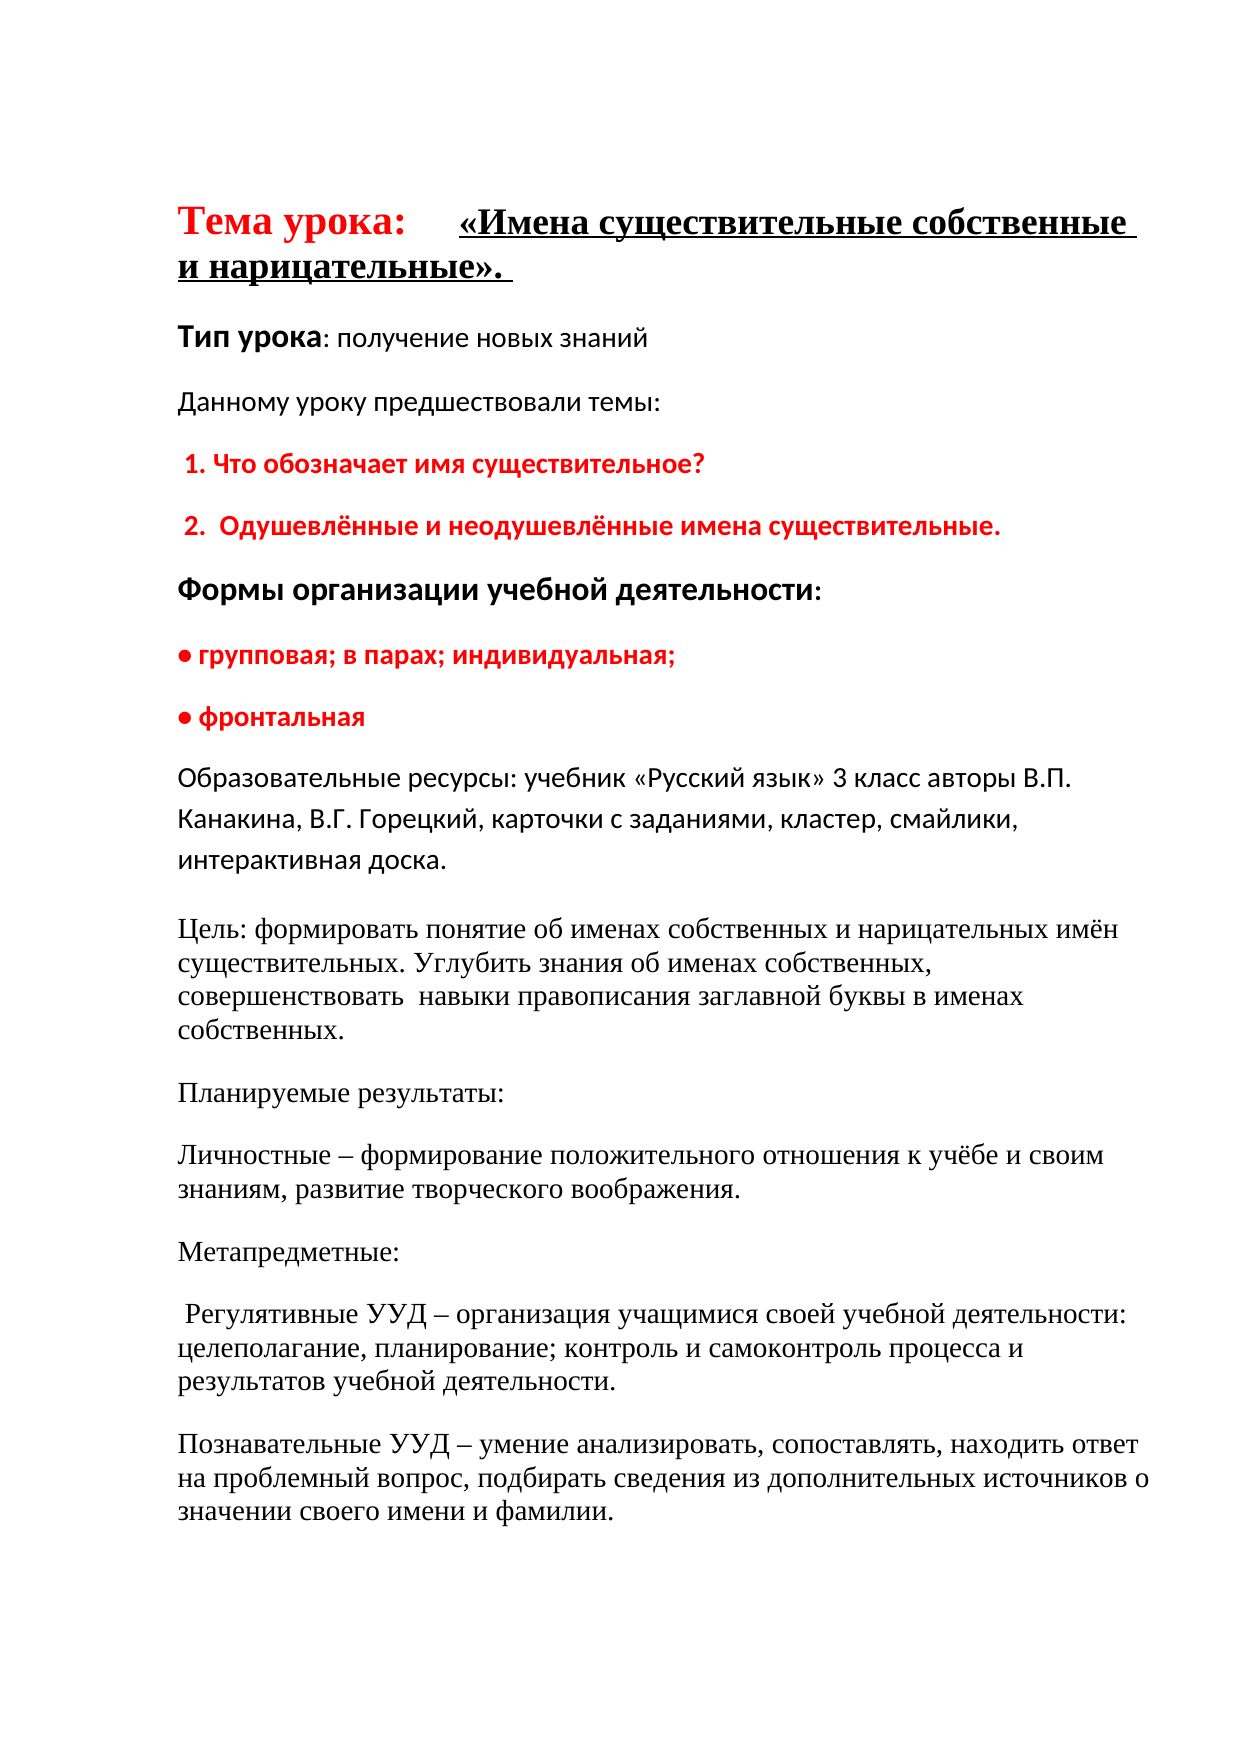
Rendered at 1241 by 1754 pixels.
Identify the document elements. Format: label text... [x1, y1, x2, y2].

text Метапредметные: [177, 1234, 1152, 1267]
text 1. Что обозначает имя существительное? [177, 445, 1152, 480]
text • групповая; в парах; индивидуальная; [177, 636, 1152, 672]
text Познавательные УУД – умение анализировать, сопоставлять, находить ответ на проблемный вопрос, подбирать сведения из дополнительных источников о значении своего имени и фамилии. [177, 1426, 1152, 1527]
text Тема урока: «Имена существительные собственные и нарицательные». [177, 195, 1152, 286]
text Цель: формировать понятие об именах собственных и нарицательных имён существительных. Углубить знания об именах собственных, совершенствовать навыки правописания заглавной буквы в именах собственных. [177, 911, 1152, 1046]
text Планируемые результаты: [177, 1075, 1152, 1108]
text Образовательные ресурсы: учебник «Русский язык» 3 класс авторы В.П. Канакина, В.Г. Горецкий, карточки с заданиями, кластер, смайлики, интерактивная доска. [177, 759, 1152, 877]
text Формы организации учебной деятельности: [177, 568, 1152, 609]
text Данному уроку предшествовали темы: [177, 383, 1152, 419]
text • фронтальная [177, 698, 1152, 733]
text Тип урока: получение новых знаний [177, 315, 1152, 356]
text Личностные – формирование положительного отношения к учёбе и своим знаниям, развитие творческого воображения. [177, 1137, 1152, 1204]
text 2. Одушевлённые и неодушевлённые имена существительные. [177, 507, 1152, 542]
text Регулятивные УУД – организация учащимися своей учебной деятельности: целеполагание, планирование; контроль и самоконтроль процесса и результатов учебной деятельности. [177, 1296, 1152, 1397]
